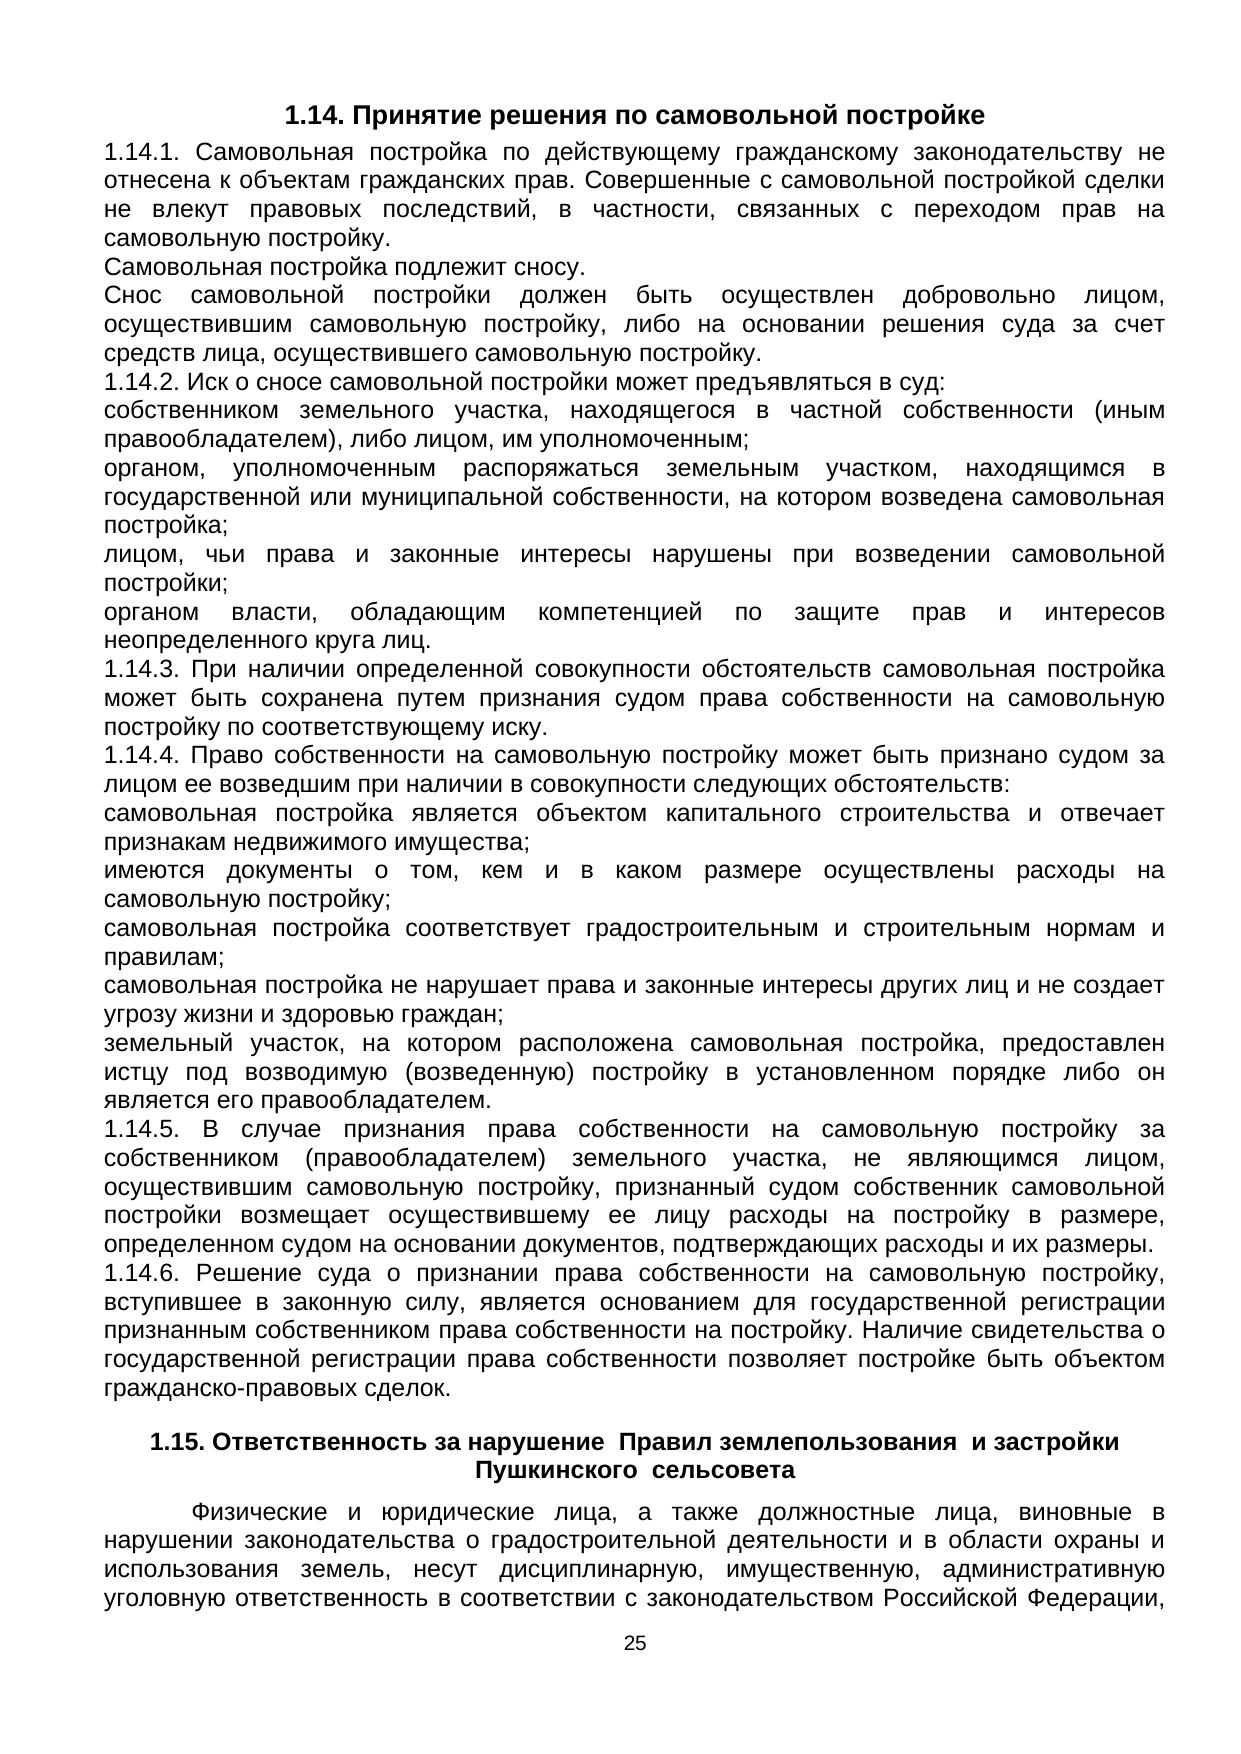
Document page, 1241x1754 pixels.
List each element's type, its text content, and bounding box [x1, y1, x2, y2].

text органом власти, обладающим компетенцией по защите прав и интересов неопределенного круга лиц. [103, 596, 1166, 654]
text Снос самовольной постройки должен быть осуществлен добровольно лицом, осуществившим самовольную постройку, либо на основании решения суда за счет средств лица, осуществившего самовольную постройку. [103, 280, 1166, 366]
text 1.14.1. Самовольная постройка по действующему гражданскому законодательству не отнесена к объектам гражданских прав. Совершенные с самовольной постройкой сделки не влекут правовых последствий, в частности, связанных с переходом прав на самовольную постройку. [103, 136, 1166, 251]
text 1.14.6. Решение суда о признании права собственности на самовольную постройку, вступившее в законную силу, является основанием для государственной регистрации признанным собственником права собственности на постройку. Наличие свидетельства о государственной регистрации права собственности позволяет постройке быть объектом гражданско-правовых сделок. [103, 1258, 1166, 1401]
text 1.14.3. При наличии определенной совокупности обстоятельств самовольная постройка может быть сохранена путем признания судом права собственности на самовольную постройку по соответствующему иску. [103, 654, 1166, 740]
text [103, 1496, 1166, 1611]
text лицом, чьи права и законные интересы нарушены при возведении самовольной постройки; [103, 539, 1166, 596]
text 1.14.5. В случае признания права собственности на самовольную постройку за собственником (правообладателем) земельного участка, не являющимся лицом, осуществившим самовольную постройку, признанный судом собственник самовольной постройки возмещает осуществившему ее лицу расходы на постройку в размере, определенном судом на основании документов, подтверждающих расходы и их размеры. [103, 1114, 1166, 1258]
text собственником земельного участка, находящегося в частной собственности (иным правообладателем), либо лицом, им уполномоченным; [103, 395, 1166, 453]
text 1.14.2. Иск о сносе самовольной постройки может предъявляться в суд: [103, 366, 1166, 395]
text самовольная постройка соответствует градостроительным и строительным нормам и правилам; [103, 913, 1166, 970]
text органом, уполномоченным распоряжаться земельным участком, находящимся в государственной или муниципальной собственности, на котором возведена самовольная постройка; [103, 453, 1166, 539]
subtitle 1.14. Принятие решения по самовольной постройке [103, 99, 1166, 130]
text 1.14.4. Право собственности на самовольную постройку может быть признано судом за лицом ее возведшим при наличии в совокупности следующих обстоятельств: [103, 740, 1166, 798]
text земельный участок, на котором расположена самовольная постройка, предоставлен истцу под возводимую (возведенную) постройку в установленном порядке либо он является его правообладателем. [103, 1028, 1166, 1114]
text имеются документы о том, кем и в каком размере осуществлены расходы на самовольную постройку; [103, 855, 1166, 913]
text самовольная постройка является объектом капитального строительства и отвечает признакам недвижимого имущества; [103, 798, 1166, 855]
text самовольная постройка не нарушает права и законные интересы других лиц и не создает угрозу жизни и здоровью граждан; [103, 970, 1166, 1028]
text Самовольная постройка подлежит сносу. [103, 251, 1166, 280]
subtitle 1.15. Ответственность за нарушение Правил землепользования и застройки Пушкинского сельсовета [103, 1426, 1166, 1484]
